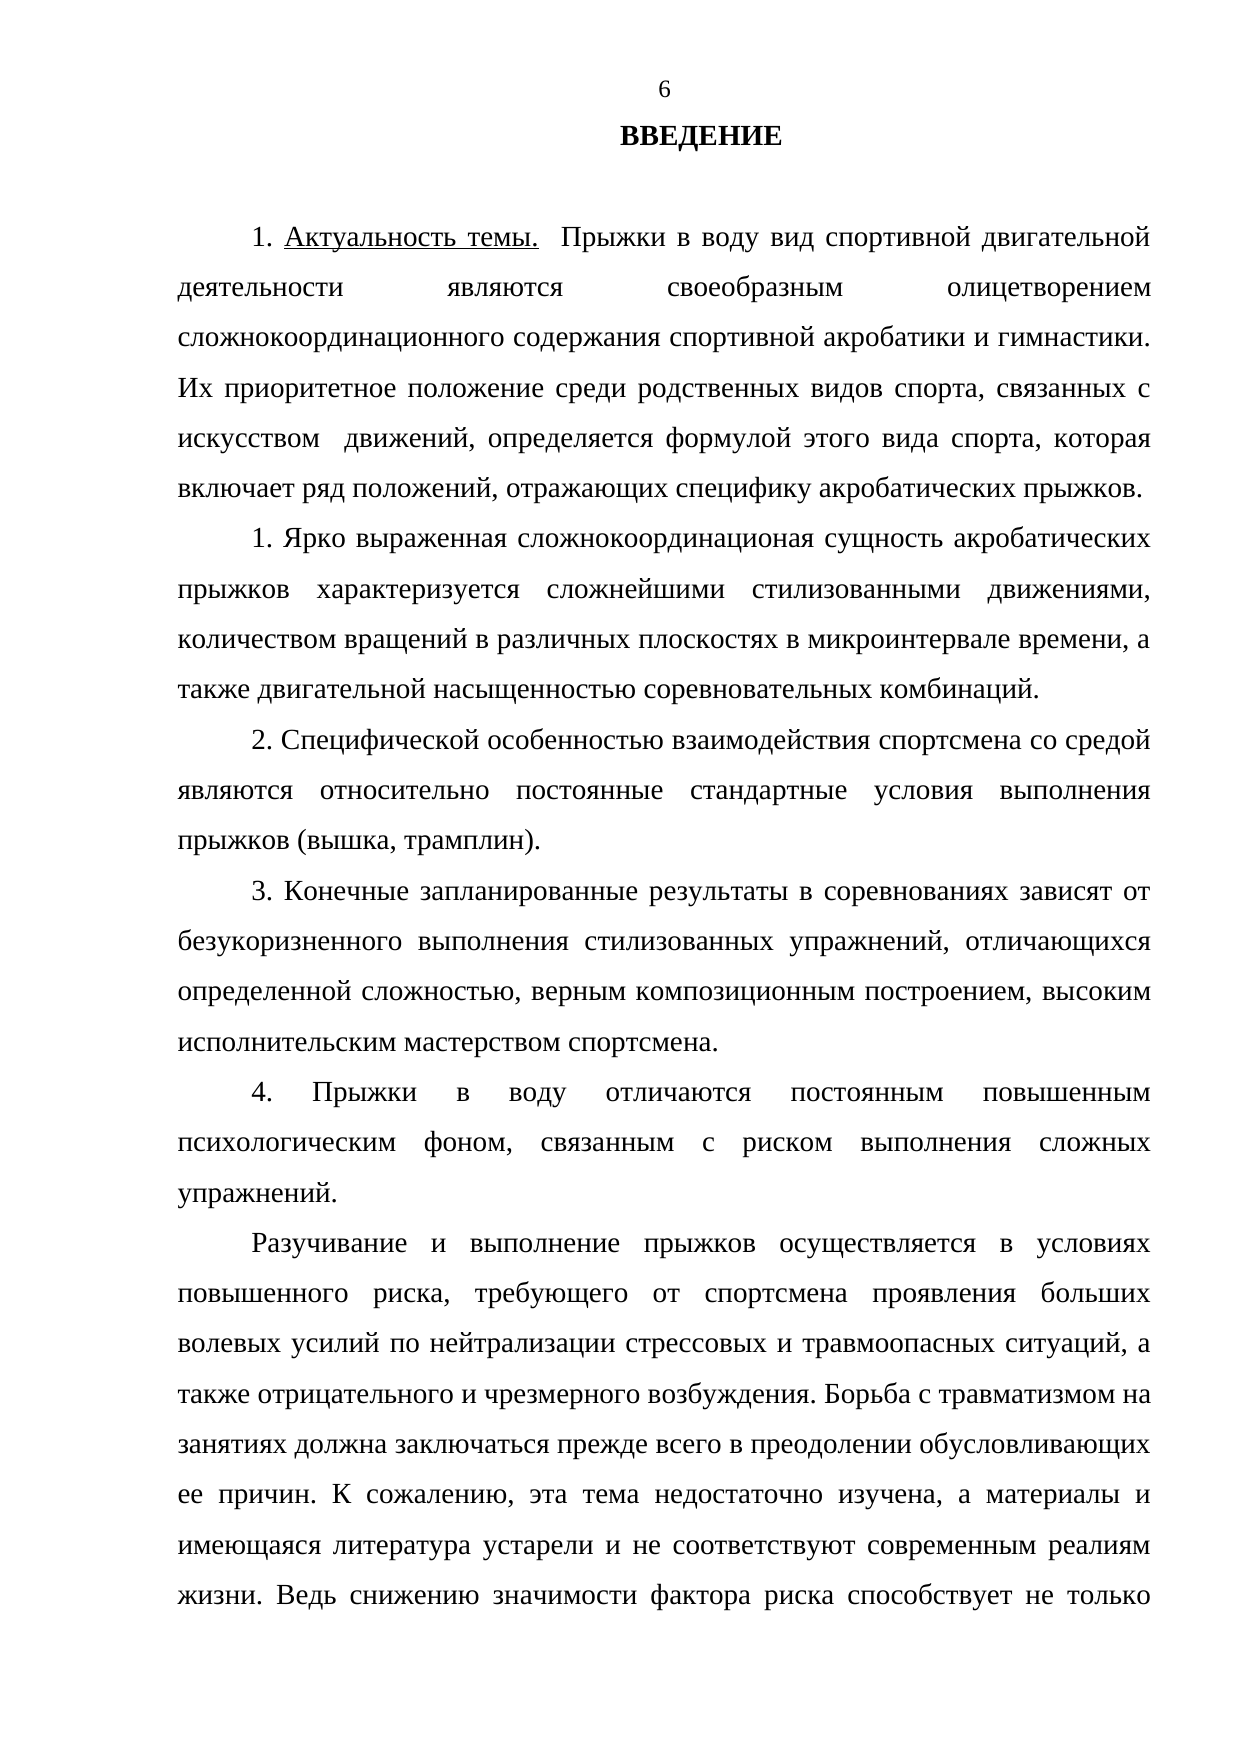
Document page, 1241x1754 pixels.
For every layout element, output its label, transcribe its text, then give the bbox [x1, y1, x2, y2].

text 1. Ярко выраженная сложнокоординационая сущность акробатических прыжков характеризуется сложнейшими стилизованными движениями, количеством вращений в различных плоскостях в микроинтервале времени, а также двигательной насыщенностью соревновательных комбинаций. [177, 521, 1152, 705]
text 1. Актуальность темы. Прыжки в воду вид спортивной двигательной деятельности являются своеобразным олицетворением сложнокоординационного содержания спортивной акробатики и гимнастики. Их приоритетное положение среди родственных видов спорта, связанных с искусством движений, определяется формулой этого вида спорта, которая включает ряд положений, отражающих специфику акробатических прыжков. [177, 219, 1152, 504]
text 4. Прыжки в воду отличаются постоянным повышенным психологическим фоном, связанным с риском выполнения сложных упражнений. [177, 1074, 1152, 1208]
text 3. Конечные запланированные результаты в соревнованиях зависят от безукоризненного выполнения стилизованных упражнений, отличающихся определенной сложностью, верным композиционным построением, высоким исполнительским мастерством спортсмена. [177, 873, 1152, 1057]
text 2. Специфической особенностью взаимодействия спортсмена со средой являются относительно постоянные стандартные условия выполнения прыжков (вышка, трамплин). [177, 722, 1152, 856]
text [177, 1225, 1152, 1611]
text ВВЕДЕНИЕ [177, 118, 1152, 152]
